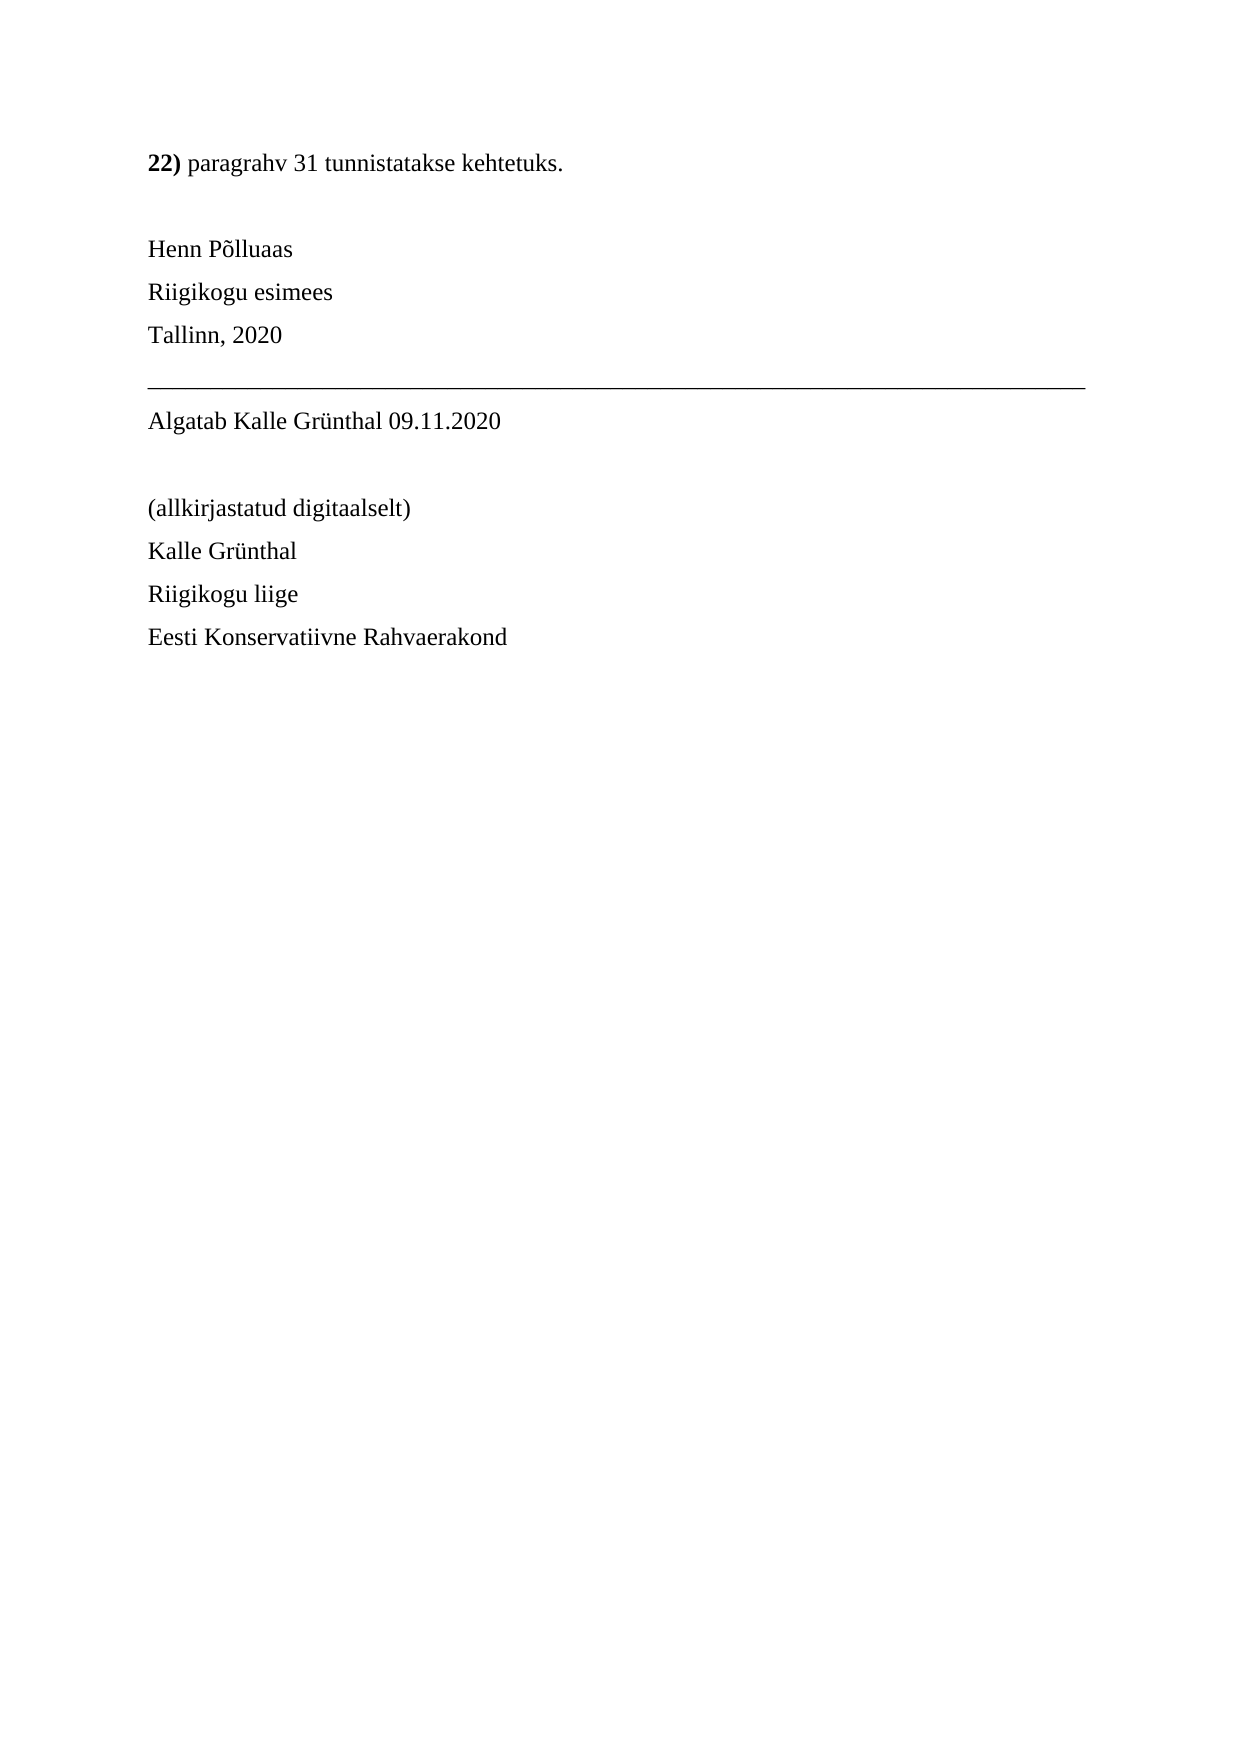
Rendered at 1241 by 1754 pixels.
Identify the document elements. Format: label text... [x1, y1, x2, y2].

text ___________________________________________________________________________ [148, 363, 1093, 392]
text Eesti Konservatiivne Rahvaerakond [148, 622, 1093, 651]
text 22) paragrahv 31 tunnistatakse kehtetuks. [148, 148, 1093, 176]
text Kalle Grünthal [148, 536, 1093, 564]
text (allkirjastatud digitaalselt) [148, 493, 1093, 521]
text Tallinn, 2020 [148, 320, 1093, 349]
text Henn Põlluaas [148, 234, 1093, 263]
text Riigikogu liige [148, 579, 1093, 608]
text Algatab Kalle Grünthal 09.11.2020 [148, 406, 1093, 435]
text Riigikogu esimees [148, 277, 1093, 306]
